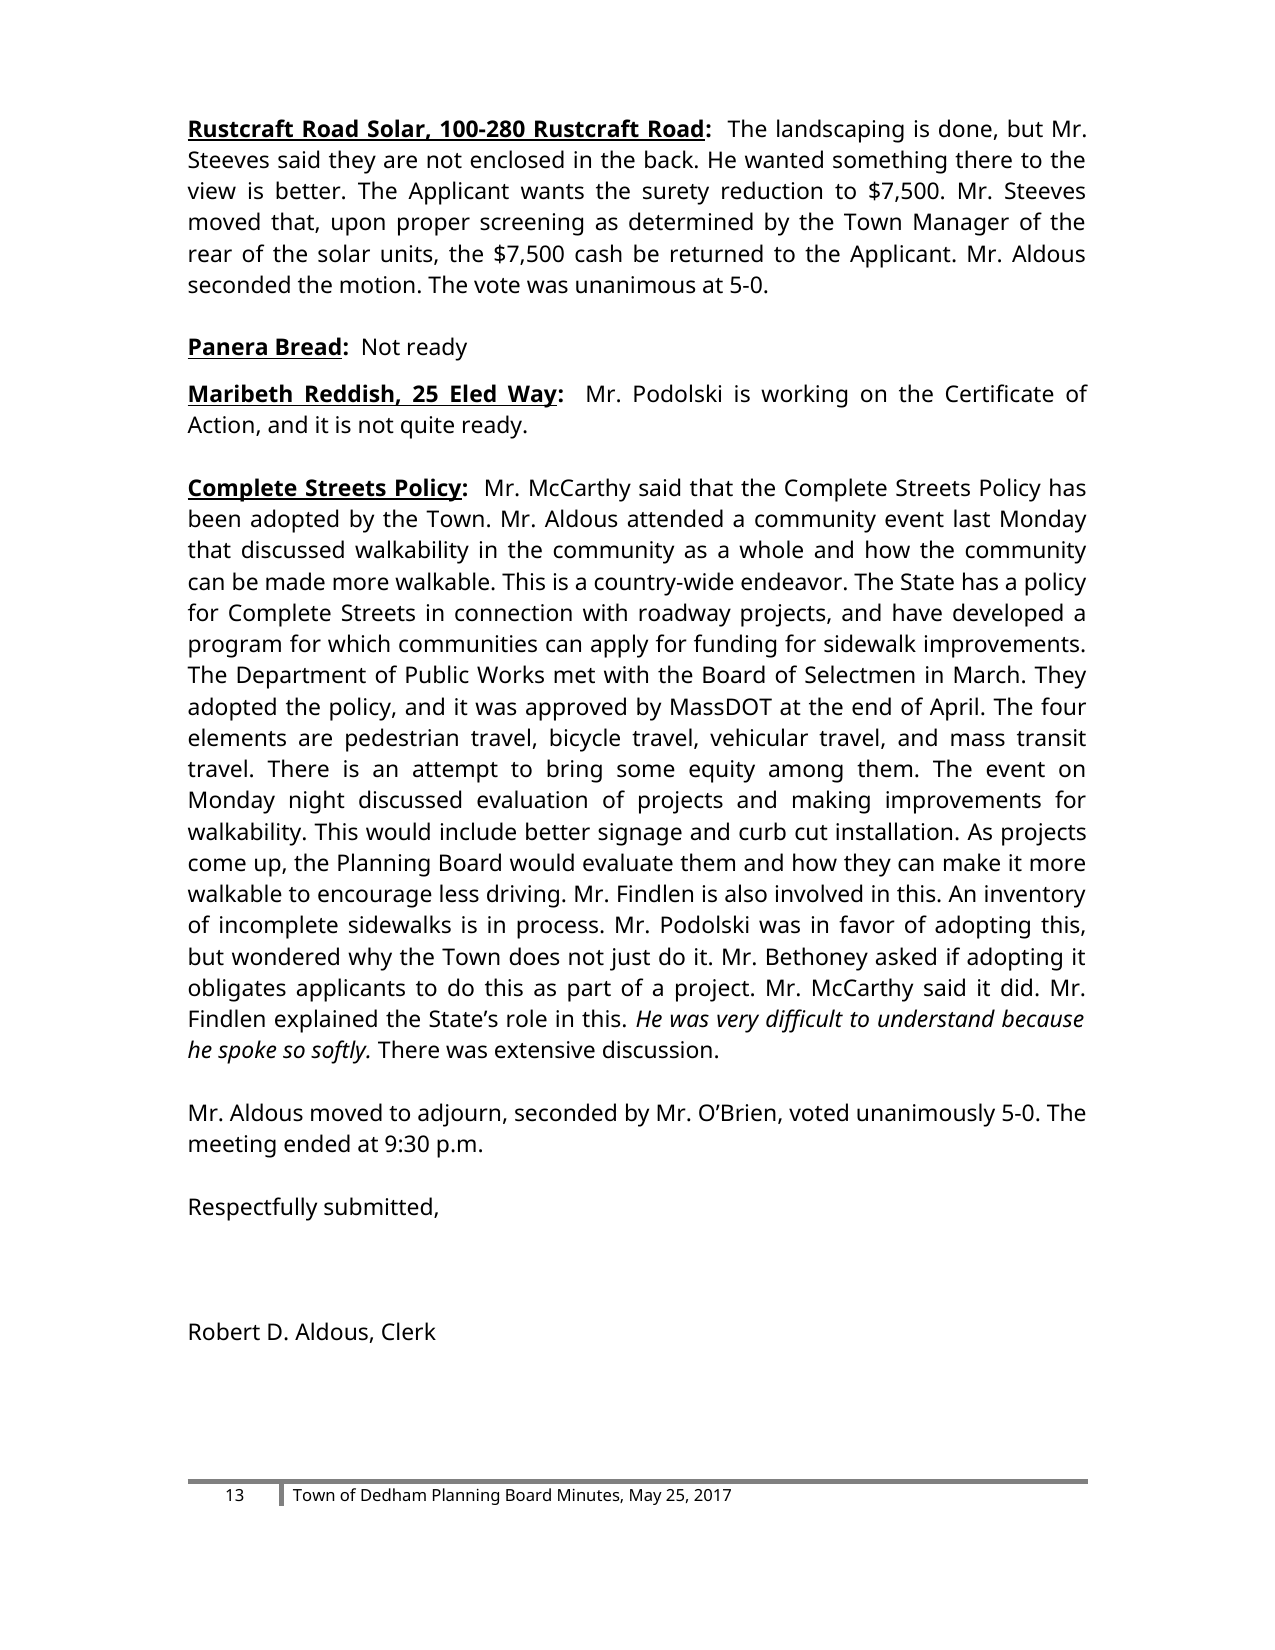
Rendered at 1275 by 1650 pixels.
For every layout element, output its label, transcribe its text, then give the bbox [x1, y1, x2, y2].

text Panera Bread: Not ready [187, 331, 1087, 362]
text Maribeth Reddish, 25 Eled Way: Mr. Podolski is working on the Certificate of Action, and it is not quite ready. [187, 378, 1087, 441]
text Robert D. Aldous, Clerk [187, 1316, 1087, 1347]
text Respectfully submitted, [187, 1191, 1087, 1222]
text Complete Streets Policy: Mr. McCarthy said that the Complete Streets Policy has been adopted by the Town. Mr. Aldous attended a community event last Monday that discussed walkability in the community as a whole and how the community can be made more walkable. This is a country-wide endeavor. The State has a policy for Complete Streets in connection with roadway projects, and have developed a program for which communities can apply for funding for sidewalk improvements. The Department of Public Works met with the Board of Selectmen in March. They adopted the policy, and it was approved by MassDOT at the end of April. The four elements are pedestrian travel, bicycle travel, vehicular travel, and mass transit travel. There is an attempt to bring some equity among them. The event on Monday night discussed evaluation of projects and making improvements for walkability. This would include better signage and curb cut installation. As projects come up, the Planning Board would evaluate them and how they can make it more walkable to encourage less driving. Mr. Findlen is also involved in this. An inventory of incomplete sidewalks is in process. Mr. Podolski was in favor of adopting this, but wondered why the Town does not just do it. Mr. Bethoney asked if adopting it obligates applicants to do this as part of a project. Mr. McCarthy said it did. Mr. Findlen explained the State’s role in this. He was very difficult to understand because he spoke so softly. There was extensive discussion. [187, 472, 1087, 1066]
text Mr. Aldous moved to adjourn, seconded by Mr. O’Brien, voted unanimously 5-0. The meeting ended at 9:30 p.m. [187, 1097, 1087, 1159]
text Rustcraft Road Solar, 100-280 Rustcraft Road: The landscaping is done, but Mr. Steeves said they are not enclosed in the back. He wanted something there to the view is better. The Applicant wants the surety reduction to $7,500. Mr. Steeves moved that, upon proper screening as determined by the Town Manager of the rear of the solar units, the $7,500 cash be returned to the Applicant. Mr. Aldous seconded the motion. The vote was unanimous at 5-0. [187, 112, 1087, 300]
